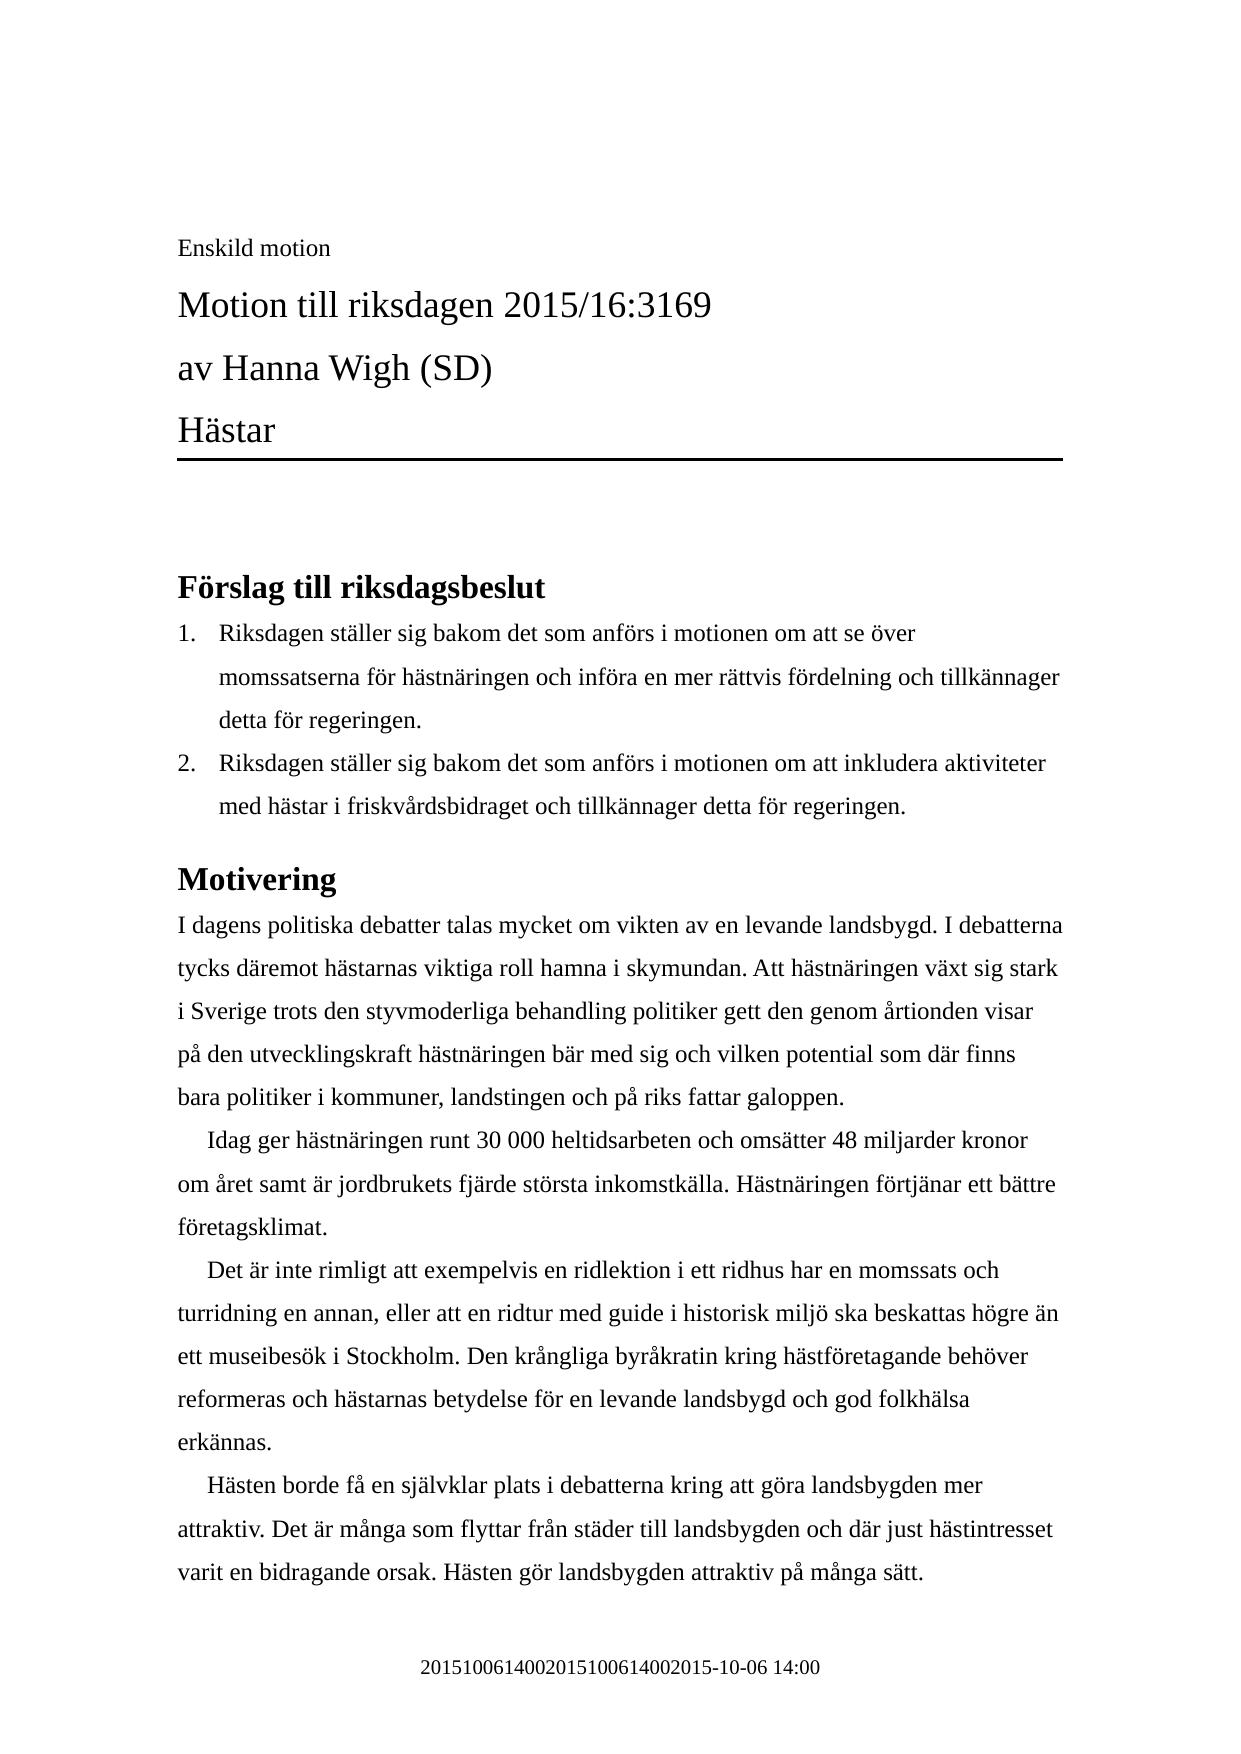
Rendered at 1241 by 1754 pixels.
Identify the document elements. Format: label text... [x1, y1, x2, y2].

text Det är inte rimligt att exempelvis en ridlektion i ett ridhus har en momssats och turridning en annan, eller att en ridtur med guide i historisk miljö ska beskattas högre än ett museibesök i Stockholm. Den krångliga byråkratin kring hästföretagande behöver reformeras och hästarnas betydelse för en levande landsbygd och god folkhälsa erkännas. [177, 1255, 1063, 1456]
subtitle Motivering [177, 859, 1063, 897]
text Hästen borde få en självklar plats i debatterna kring att göra landsbygden mer attraktiv. Det är många som flyttar från städer till landsbygden och där just hästintresset varit en bidragande orsak. Hästen gör landsbygden attraktiv på många sätt. [177, 1471, 1063, 1586]
text I dagens politiska debatter talas mycket om vikten av en levande landsbygd. I debatterna tycks däremot hästarnas viktiga roll hamna i skymundan. Att hästnäringen växt sig stark i Sverige trots den styvmoderliga behandling politiker gett den genom årtionden visar på den utvecklingskraft hästnäringen bär med sig och vilken potential som där finns bara politiker i kommuner, landstingen och på riks fattar galoppen. [177, 910, 1063, 1111]
text Idag ger hästnäringen runt 30 000 heltidsarbeten och omsätter 48 miljarder kronor om året samt är jordbrukets fjärde största inkomstkälla. Hästnäringen förtjänar ett bättre företagsklimat. [177, 1126, 1063, 1241]
